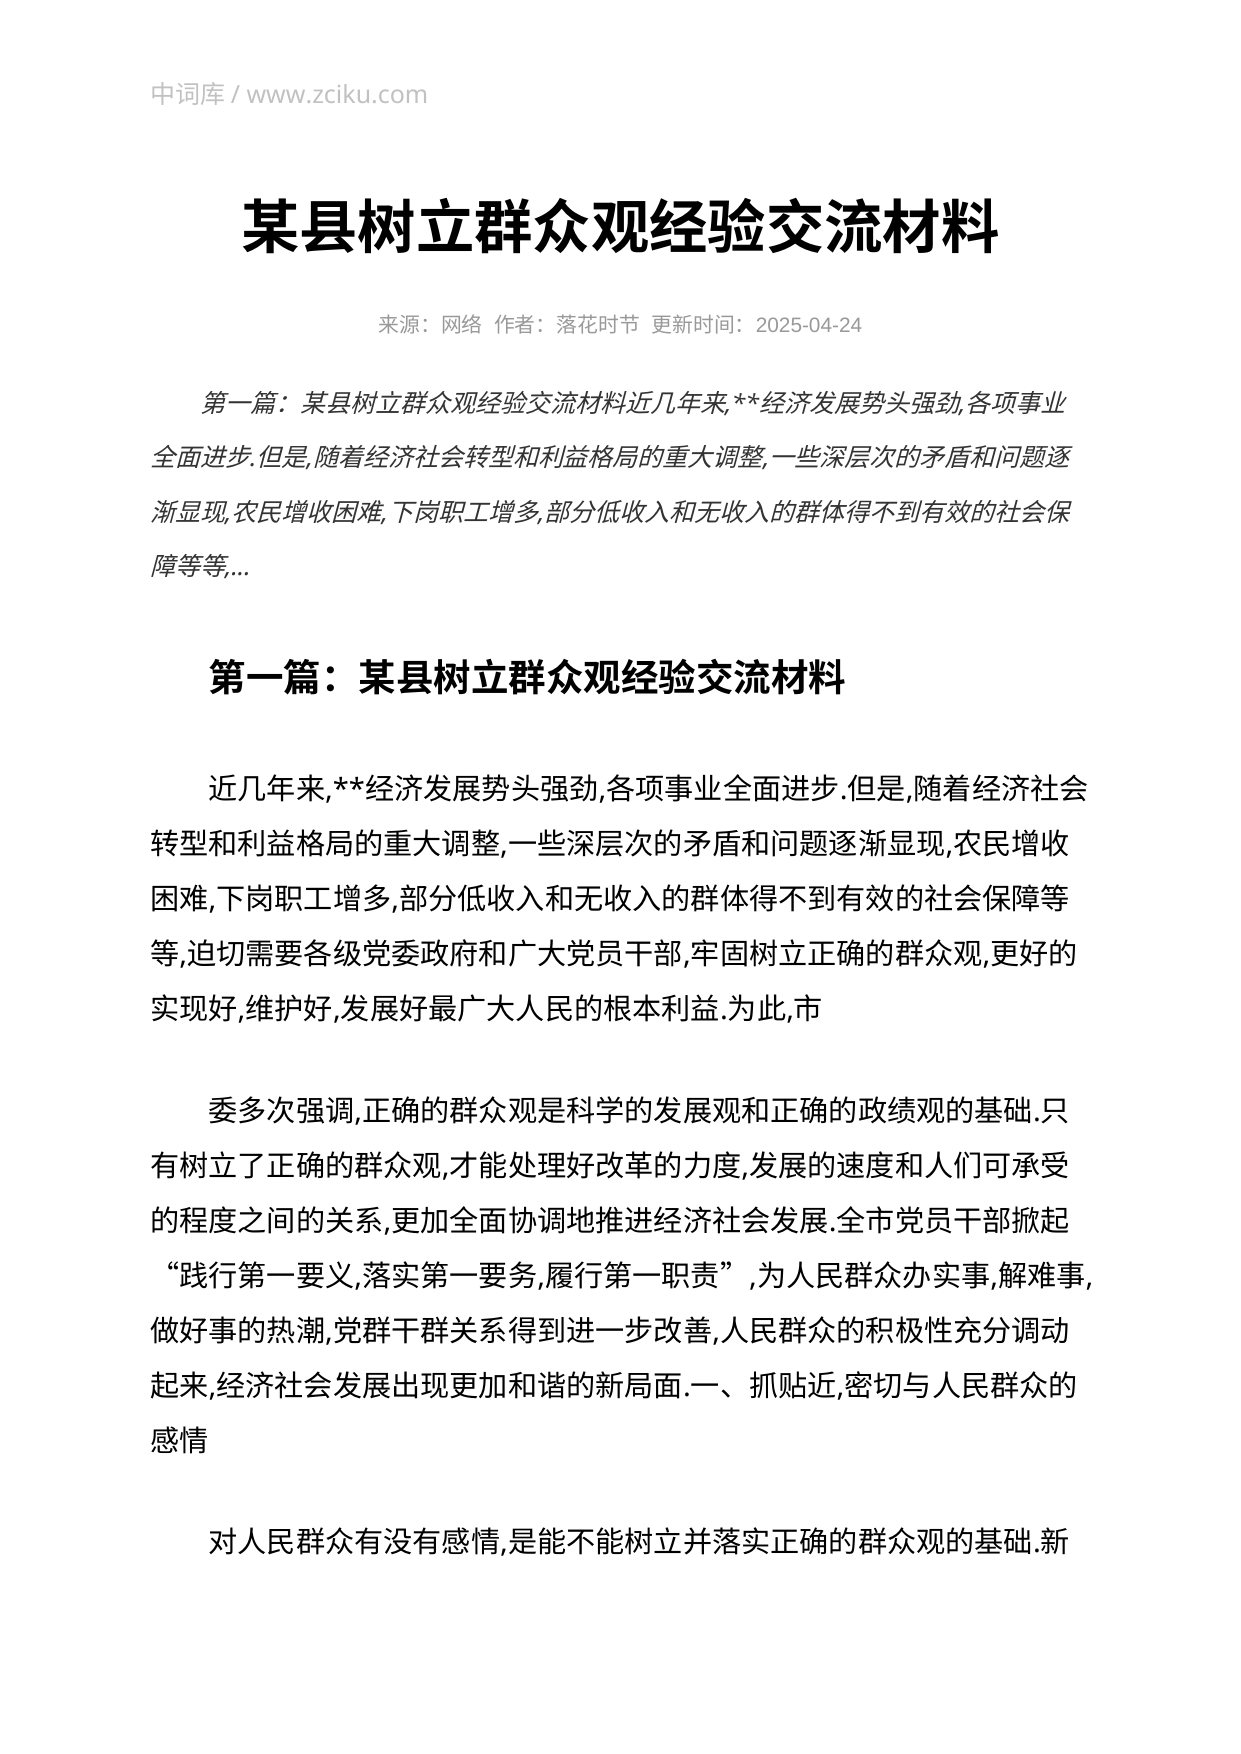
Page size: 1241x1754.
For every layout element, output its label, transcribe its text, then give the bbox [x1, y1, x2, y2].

text 第一篇：某县树立群众观经验交流材料 [150, 648, 1090, 702]
text 来源：网络 作者：落花时节 更新时间：2025-04-24 [150, 313, 1090, 337]
text 近几年来,**经济发展势头强劲,各项事业全面进步.但是,随着经济社会转型和利益格局的重大调整,一些深层次的矛盾和问题逐渐显现,农民增收困难,下岗职工增多,部分低收入和无收入的群体得不到有效的社会保障等等,迫切需要各级党委政府和广大党员干部,牢固树立正确的群众观,更好的实现好,维护好,发展好最广大人民的根本利益.为此,市 [150, 765, 1090, 1028]
text 委多次强调,正确的群众观是科学的发展观和正确的政绩观的基础.只有树立了正确的群众观,才能处理好改革的力度,发展的速度和人们可承受的程度之间的关系,更加全面协调地推进经济社会发展.全市党员干部掀起“践行第一要义,落实第一要务,履行第一职责”,为人民群众办实事,解难事,做好事的热潮,党群干群关系得到进一步改善,人民群众的积极性充分调动起来,经济社会发展出现更加和谐的新局面.一、抓贴近,密切与人民群众的感情 [150, 1087, 1090, 1459]
subtitle 某县树立群众观经验交流材料 [150, 181, 1090, 266]
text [150, 1519, 1090, 1561]
text 第一篇：某县树立群众观经验交流材料近几年来,**经济发展势头强劲,各项事业全面进步.但是,随着经济社会转型和利益格局的重大调整,一些深层次的矛盾和问题逐渐显现,农民增收困难,下岗职工增多,部分低收入和无收入的群体得不到有效的社会保障等等,... [150, 383, 1090, 583]
